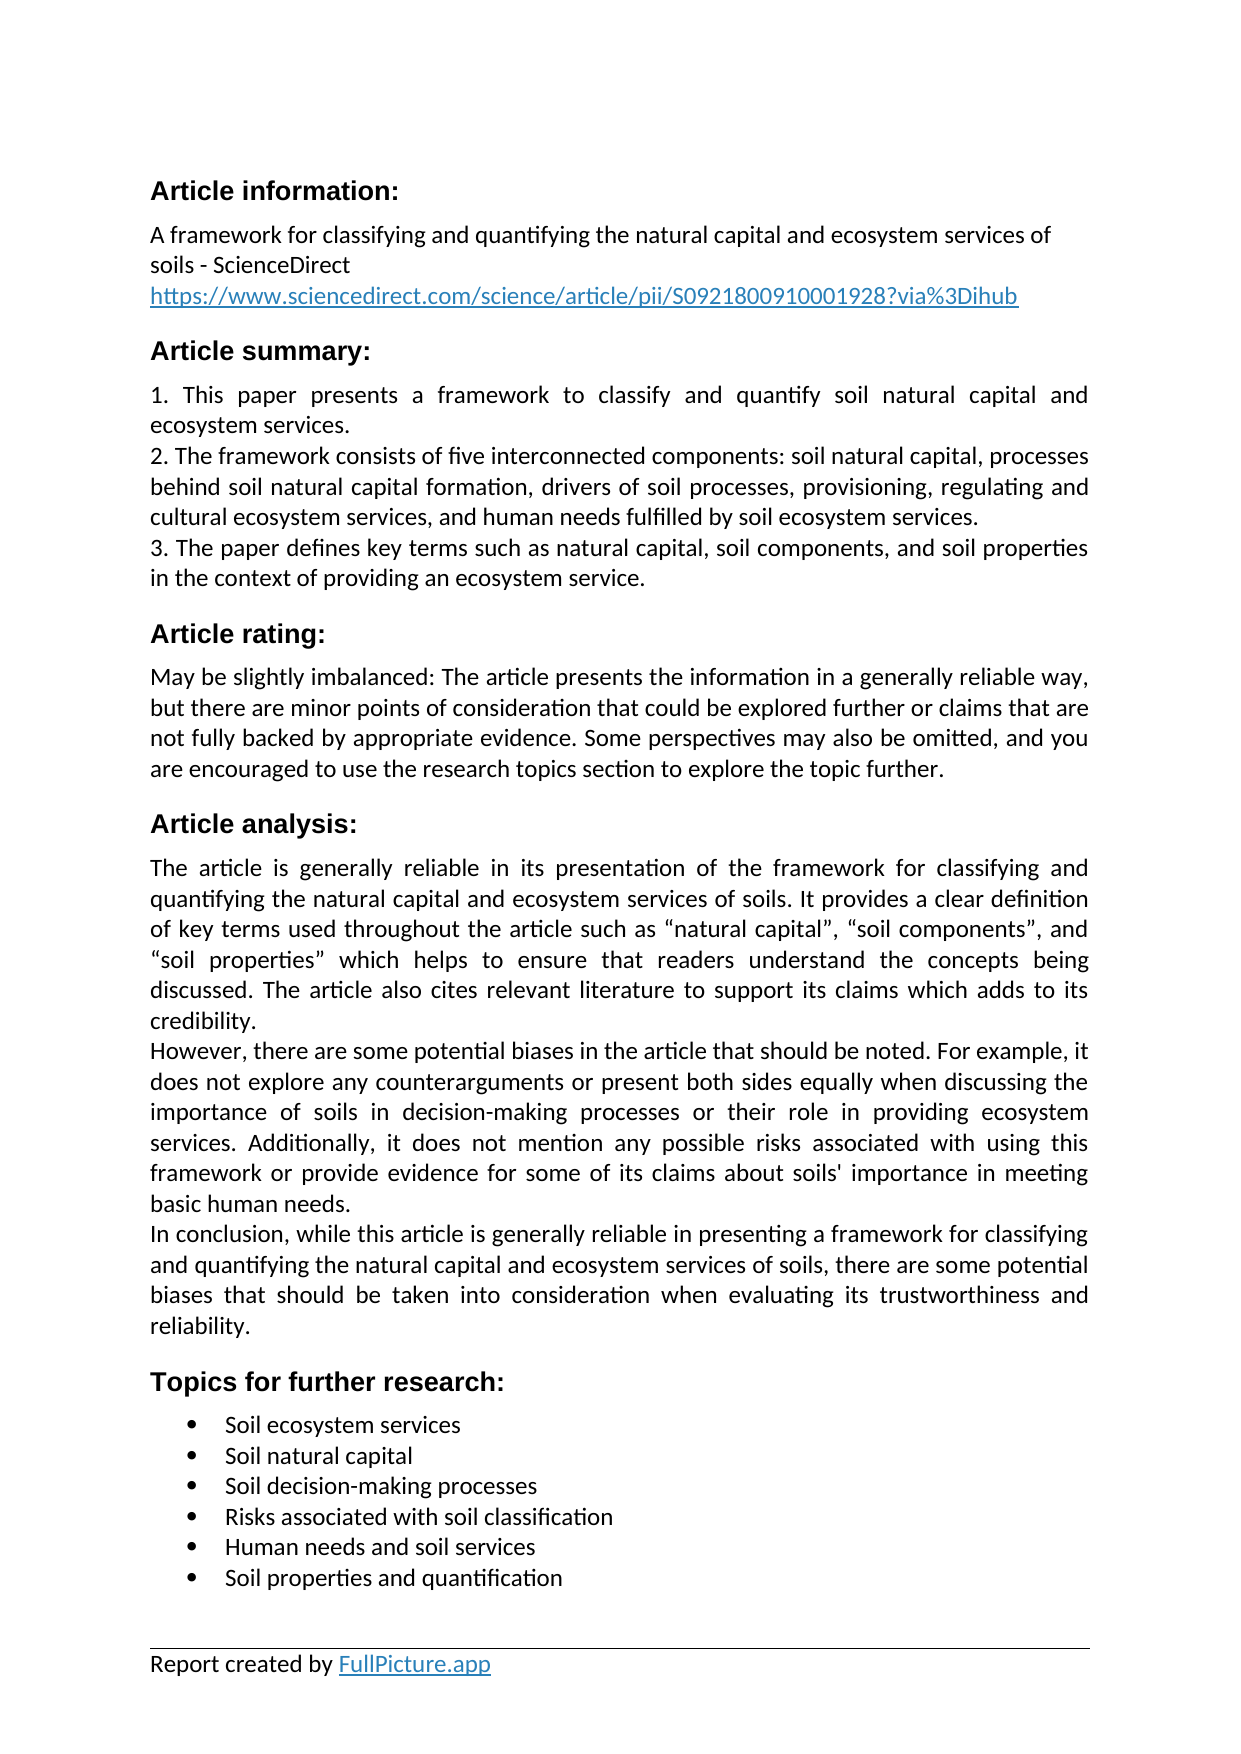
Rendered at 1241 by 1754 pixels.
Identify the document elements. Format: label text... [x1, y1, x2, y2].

text 3. The paper defines key terms such as natural capital, soil components, and soil properties in the context of providing an ecosystem service. [150, 532, 1090, 593]
subtitle Article rating: [150, 618, 1090, 649]
text The article is generally reliable in its presentation of the framework for classifying and quantifying the natural capital and ecosystem services of soils. It provides a clear definition of key terms used throughout the article such as “natural capital”, “soil components”, and “soil properties” which helps to ensure that readers understand the concepts being discussed. The article also cites relevant literature to support its claims which adds to its credibility. [150, 852, 1090, 1035]
subtitle Article information: [150, 175, 1090, 206]
text 2. The framework consists of five interconnected components: soil natural capital, processes behind soil natural capital formation, drivers of soil processes, provisioning, regulating and cultural ecosystem services, and human needs fulfilled by soil ecosystem services. [150, 440, 1090, 532]
list Soil decision-making processes [187, 1470, 1090, 1501]
list Soil ecosystem services [187, 1409, 1090, 1440]
text May be slightly imbalanced: The article presents the information in a generally reliable way, but there are minor points of consideration that could be explored further or claims that are not fully backed by appropriate evidence. Some perspectives may also be omitted, and you are encouraged to use the research topics section to explore the topic further. [150, 661, 1090, 783]
subtitle Article summary: [150, 335, 1090, 367]
text 1. This paper presents a framework to classify and quantify soil natural capital and ecosystem services. [150, 379, 1090, 440]
list Risks associated with soil classification [187, 1501, 1090, 1531]
text In conclusion, while this article is generally reliable in presenting a framework for classifying and quantifying the natural capital and ecosystem services of soils, there are some potential biases that should be taken into consideration when evaluating its trustworthiness and reliability. [150, 1218, 1090, 1341]
text However, there are some potential biases in the article that should be noted. For example, it does not explore any counterarguments or present both sides equally when discussing the importance of soils in decision-making processes or their role in providing ecosystem services. Additionally, it does not mention any possible risks associated with using this framework or provide evidence for some of its claims about soils' importance in meeting basic human needs. [150, 1035, 1090, 1218]
text A framework for classifying and quantifying the natural capital and ecosystem services of soils - ScienceDirecthttps://www.sciencedirect.com/science/article/pii/S0921800910001928?via%3Dihub [150, 219, 1090, 310]
list Soil natural capital [187, 1440, 1090, 1470]
list Soil properties and quantification [187, 1562, 1090, 1592]
subtitle Article analysis: [150, 808, 1090, 840]
subtitle Topics for further research: [150, 1366, 1090, 1397]
list Human needs and soil services [187, 1531, 1090, 1562]
